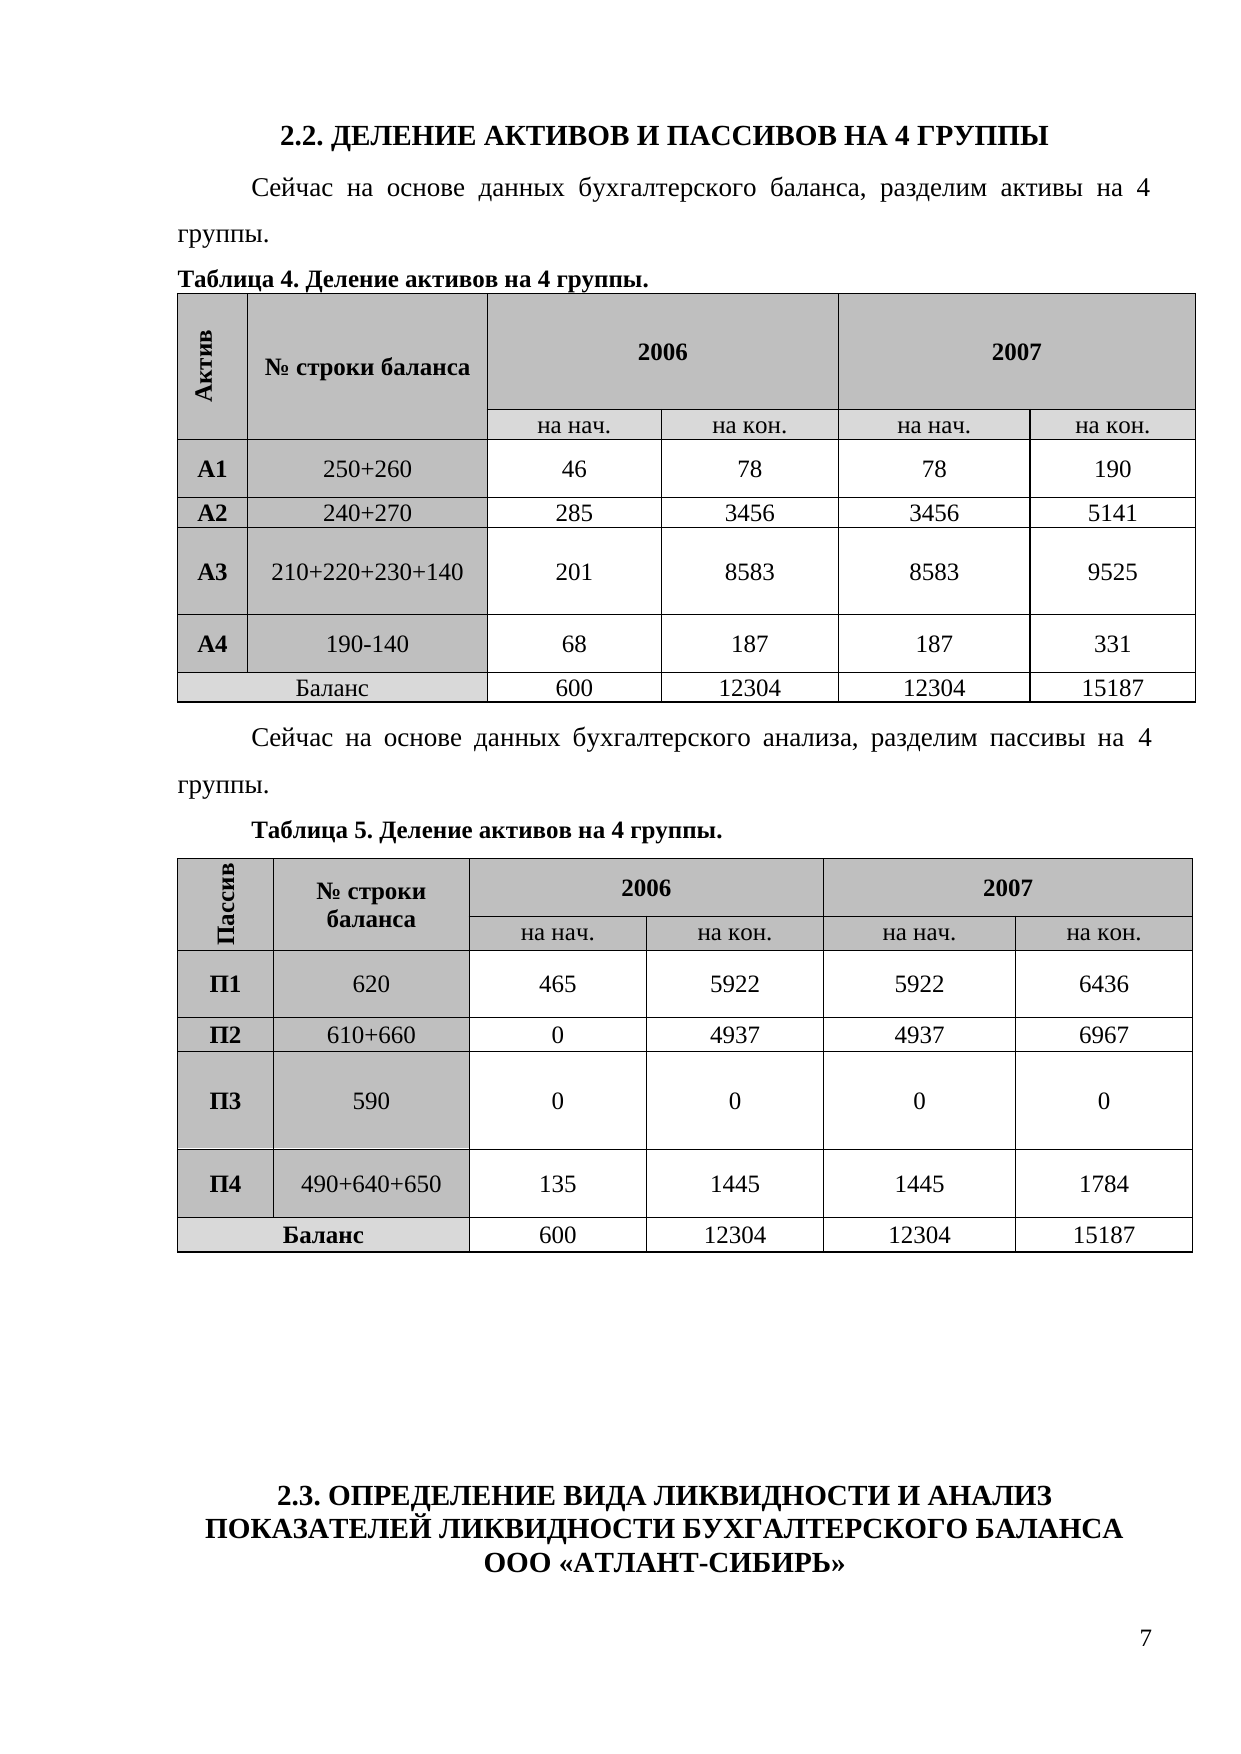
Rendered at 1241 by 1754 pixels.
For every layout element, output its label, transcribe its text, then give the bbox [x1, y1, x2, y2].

table_header Актив [178, 294, 247, 439]
table_header 2006 [470, 859, 823, 916]
table_cell на нач. [488, 410, 661, 439]
table_cell П1 [178, 951, 273, 1017]
table_cell 6436 [1016, 951, 1192, 1017]
table_cell 135 [470, 1150, 646, 1217]
table_cell 285 [488, 498, 661, 527]
table_cell на кон. [1016, 917, 1192, 950]
table_cell 12304 [839, 673, 1029, 701]
table_cell 12304 [647, 1218, 823, 1251]
table_cell на кон. [662, 410, 838, 439]
text Таблица 5. Деление активов на 4 группы. [177, 815, 1152, 844]
table_cell 187 [662, 615, 838, 672]
table_cell на нач. [470, 917, 646, 950]
table_cell 465 [470, 951, 646, 1017]
table_cell 210+220+230+140 [248, 528, 487, 614]
table_header Пассив [178, 859, 273, 950]
table_cell 1445 [824, 1150, 1015, 1217]
table_cell 0 [647, 1052, 823, 1148]
text Таблица 4. Деление активов на 4 группы. [177, 264, 1152, 293]
table_cell 68 [488, 615, 661, 672]
table_header 2006 [488, 294, 838, 409]
table_cell А2 [178, 498, 247, 527]
table_cell А3 [178, 528, 247, 614]
table_cell 190-140 [248, 615, 487, 672]
table_cell 0 [470, 1052, 646, 1148]
table_cell на кон. [1031, 410, 1195, 439]
table_header № строки баланса [274, 859, 469, 950]
subtitle 2.3. ОПРЕДЕЛЕНИЕ ВИДА ЛИКВИДНОСТИ И АНАЛИЗ ПОКАЗАТЕЛЕЙ ЛИКВИДНОСТИ БУХГАЛТЕРСКОГО БАЛАНСА ООО «АТЛАНТ-СИБИРЬ» [177, 1478, 1152, 1578]
subtitle 2.2. ДЕЛЕНИЕ АКТИВОВ И ПАССИВОВ НА 4 ГРУППЫ [177, 118, 1152, 152]
table_cell на нач. [839, 410, 1029, 439]
table_cell 0 [1016, 1052, 1192, 1148]
table_cell 3456 [662, 498, 838, 527]
table_cell 15187 [1016, 1218, 1192, 1251]
table_cell 610+660 [274, 1018, 469, 1051]
table_header № строки баланса [248, 294, 487, 439]
text Сейчас на основе данных бухгалтерского баланса, разделим активы на 4 группы. [177, 171, 1152, 249]
table_cell 5141 [1031, 498, 1195, 527]
table_cell 1445 [647, 1150, 823, 1217]
table_cell 15187 [1031, 673, 1195, 701]
table_cell Баланс [178, 1218, 469, 1251]
table_cell 201 [488, 528, 661, 614]
table_cell 600 [488, 673, 661, 701]
table_cell 187 [839, 615, 1029, 672]
table_cell 3456 [839, 498, 1029, 527]
table_cell А1 [178, 440, 247, 497]
table_cell А4 [178, 615, 247, 672]
text Сейчас на основе данных бухгалтерского анализа, разделим пассивы на 4 группы. [177, 722, 1152, 799]
table_cell 8583 [662, 528, 838, 614]
table_cell 490+640+650 [274, 1150, 469, 1217]
table_cell 12304 [824, 1218, 1015, 1251]
table_cell П2 [178, 1018, 273, 1051]
table_cell 1784 [1016, 1150, 1192, 1217]
table_cell 331 [1031, 615, 1195, 672]
table_cell 6967 [1016, 1018, 1192, 1051]
table_cell Баланс [178, 673, 487, 701]
table_cell 250+260 [248, 440, 487, 497]
table_cell П3 [178, 1052, 273, 1148]
table_cell на нач. [824, 917, 1015, 950]
table_cell 46 [488, 440, 661, 497]
table_cell 9525 [1031, 528, 1195, 614]
table_header 2007 [839, 294, 1195, 409]
table_cell 5922 [824, 951, 1015, 1017]
table_cell П4 [178, 1150, 273, 1217]
table_cell 620 [274, 951, 469, 1017]
table_cell 8583 [839, 528, 1029, 614]
table_cell 0 [470, 1018, 646, 1051]
table_cell 190 [1031, 440, 1195, 497]
table_cell 0 [824, 1052, 1015, 1148]
table_cell 78 [662, 440, 838, 497]
table_header 2007 [824, 859, 1192, 916]
table_cell 240+270 [248, 498, 487, 527]
table_cell 5922 [647, 951, 823, 1017]
table_cell 4937 [647, 1018, 823, 1051]
table_cell 78 [839, 440, 1029, 497]
table_cell 600 [470, 1218, 646, 1251]
table_cell 590 [274, 1052, 469, 1148]
table_cell 4937 [824, 1018, 1015, 1051]
table_cell 12304 [662, 673, 838, 701]
table_cell на кон. [647, 917, 823, 950]
